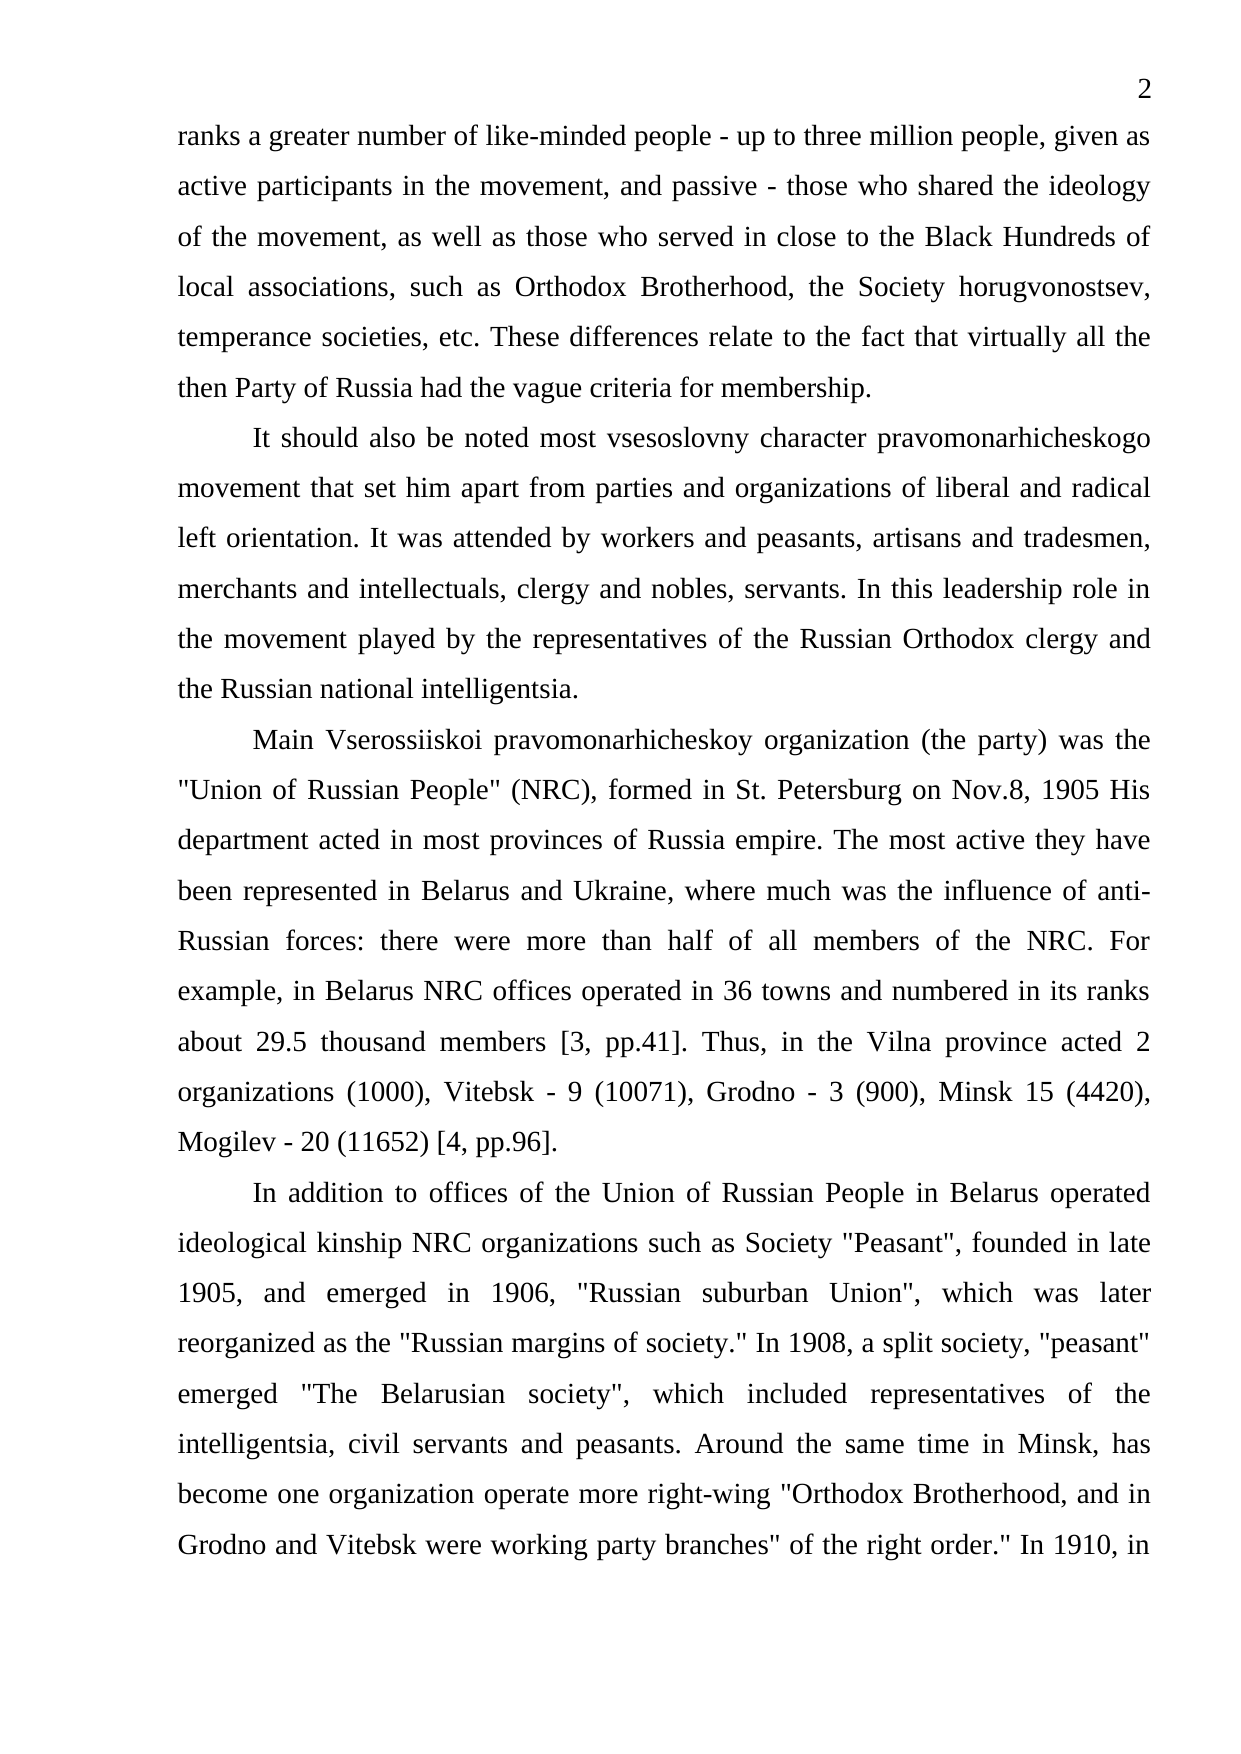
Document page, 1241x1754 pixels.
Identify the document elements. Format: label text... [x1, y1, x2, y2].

text Main Vserossiiskoi pravomonarhicheskoy organization (the party) was the "Union of Russian People" (NRC), formed in St. Petersburg on Nov.8, 1905 His department acted in most provinces of Russia empire. The most active they have been represented in Belarus and Ukraine, where much was the influence of anti-Russian forces: there were more than half of all members of the NRC. For example, in Belarus NRC offices operated in 36 towns and numbered in its ranks about 29.5 thousand members [3, pp.41]. Thus, in the Vilna province acted 2 organizations (1000), Vitebsk - 9 (10071), Grodno - 3 (900), Minsk 15 (4420), Mogilev - 20 (11652) [4, pp.96]. [177, 722, 1152, 1158]
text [177, 1175, 1152, 1560]
text It should also be noted most vsesoslovny character pravomonarhicheskogo movement that set him apart from parties and organizations of liberal and radical left orientation. It was attended by workers and peasants, artisans and tradesmen, merchants and intellectuals, clergy and nobles, servants. In this leadership role in the movement played by the representatives of the Russian Orthodox clergy and the Russian national intelligentsia. [177, 420, 1152, 705]
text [177, 118, 1152, 403]
